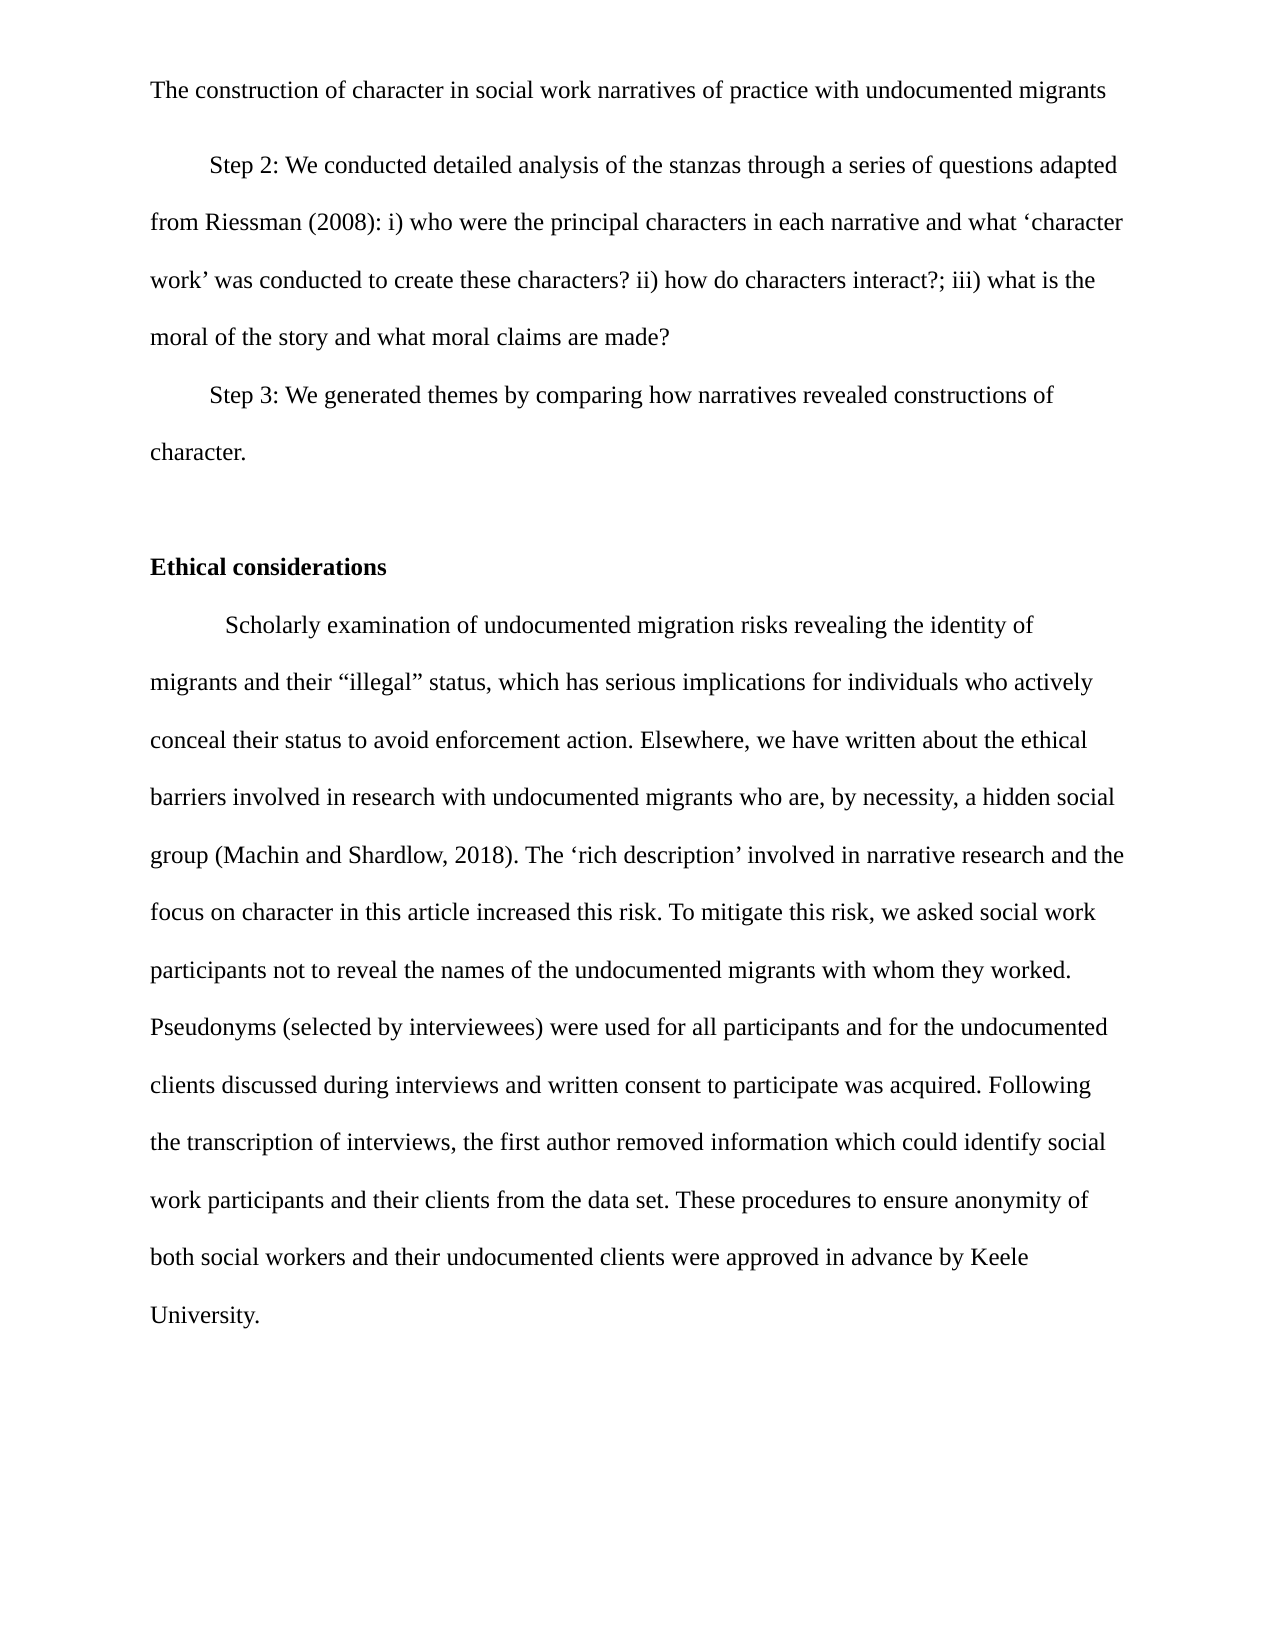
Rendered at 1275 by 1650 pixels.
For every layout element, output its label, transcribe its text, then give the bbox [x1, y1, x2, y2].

text Scholarly examination of undocumented migration risks revealing the identity of migrants and their “illegal” status, which has serious implications for individuals who actively conceal their status to avoid enforcement action. Elsewhere, we have written about the ethical barriers involved in research with undocumented migrants who are, by necessity, a hidden social group (Machin and Shardlow, 2018). The ‘rich description’ involved in narrative research and the focus on character in this article increased this risk. To mitigate this risk, we asked social work participants not to reveal the names of the undocumented migrants with whom they worked. Pseudonyms (selected by interviewees) were used for all participants and for the undocumented clients discussed during interviews and written consent to participate was acquired. Following the transcription of interviews, the first author removed information which could identify social work participants and their clients from the data set. These procedures to ensure anonymity of both social workers and their undocumented clients were approved in advance by Keele University. [150, 610, 1125, 1329]
text Step 3: We generated themes by comparing how narratives revealed constructions of character. [150, 380, 1125, 466]
text Step 2: We conducted detailed analysis of the stanzas through a series of questions adapted from Riessman (2008): i) who were the principal characters in each narrative and what ‘character work’ was conducted to create these characters? ii) how do characters interact?; iii) what is the moral of the story and what moral claims are made? [150, 150, 1125, 351]
subtitle Ethical considerations [150, 552, 1125, 581]
